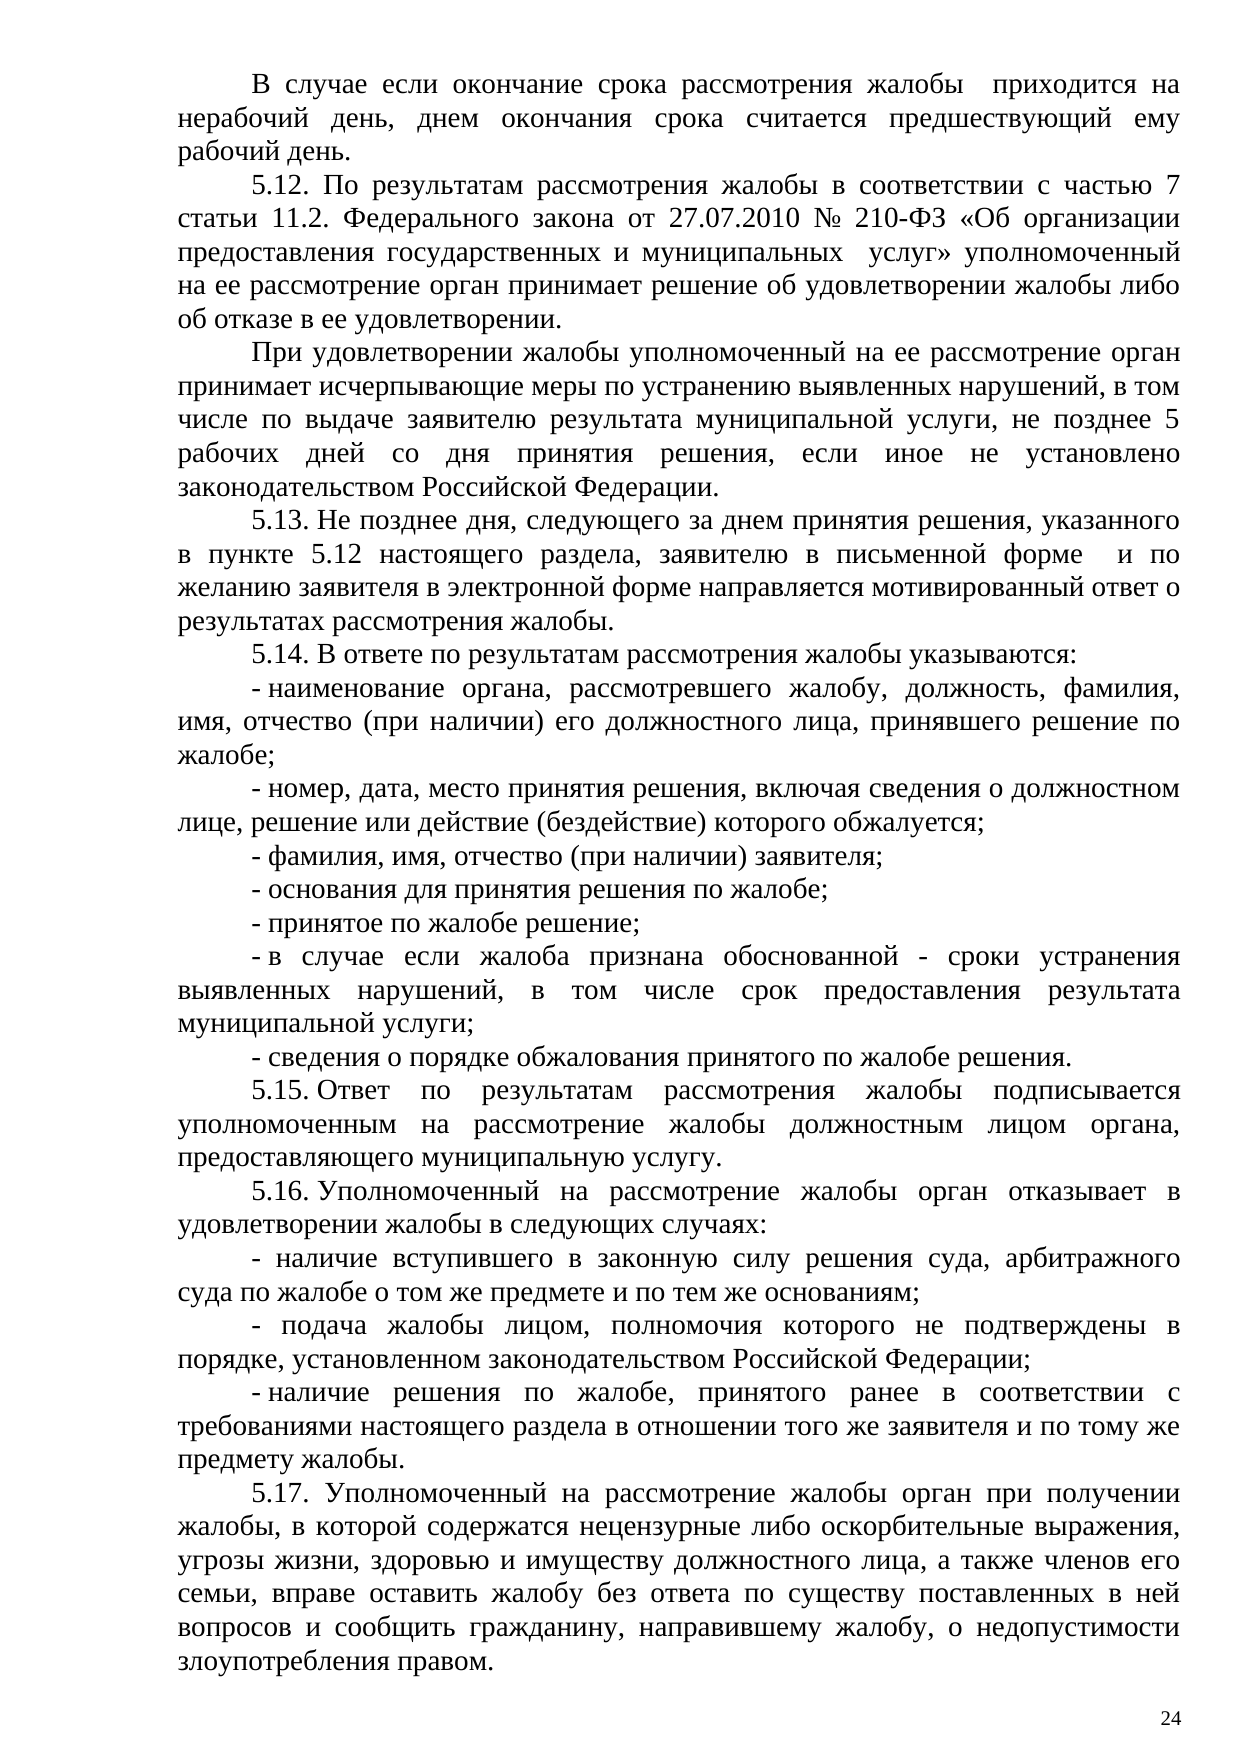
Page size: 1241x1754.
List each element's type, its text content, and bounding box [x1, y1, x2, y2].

text - наименование органа, рассмотревшего жалобу, должность, фамилия, имя, отчество (при наличии) его должностного лица, принявшего решение по жалобе; [177, 670, 1181, 771]
text - основания для принятия решения по жалобе; [177, 871, 1181, 905]
text - наличие вступившего в законную силу решения суда, арбитражного суда по жалобе о том же предмете и по тем же основаниям; [177, 1240, 1181, 1307]
text - фамилия, имя, отчество (при наличии) заявителя; [177, 838, 1181, 871]
text 5.16. Уполномоченный на рассмотрение жалобы орган отказывает в удовлетворении жалобы в следующих случаях: [177, 1173, 1181, 1240]
text 5.13. Не позднее дня, следующего за днем принятия решения, указанного в пункте 5.12 настоящего раздела, заявителю в письменной форме и по желанию заявителя в электронной форме направляется мотивированный ответ о результатах рассмотрения жалобы. [177, 502, 1181, 636]
text 5.14. В ответе по результатам рассмотрения жалобы указываются: [177, 636, 1181, 670]
text - в случае если жалоба признана обоснованной - сроки устранения выявленных нарушений, в том числе срок предоставления результата муниципальной услуги; [177, 938, 1181, 1039]
text - номер, дата, место принятия решения, включая сведения о должностном лице, решение или действие (бездействие) которого обжалуется; [177, 771, 1181, 838]
text - подача жалобы лицом, полномочия которого не подтверждены в порядке, установленном законодательством Российской Федерации; [177, 1307, 1181, 1374]
text - принятое по жалобе решение; [177, 905, 1181, 938]
text - сведения о порядке обжалования принятого по жалобе решения. [177, 1039, 1181, 1072]
text 5.12. По результатам рассмотрения жалобы в соответствии с частью 7 статьи 11.2. Федерального закона от 27.07.2010 № 210-ФЗ «Об организации предоставления государственных и муниципальных услуг» уполномоченный на ее рассмотрение орган принимает решение об удовлетворении жалобы либо об отказе в ее удовлетворении. [177, 167, 1181, 334]
text - наличие решения по жалобе, принятого ранее в соответствии с требованиями настоящего раздела в отношении того же заявителя и по тому же предмету жалобы. [177, 1374, 1181, 1475]
text 5.15. Ответ по результатам рассмотрения жалобы подписывается уполномоченным на рассмотрение жалобы должностным лицом органа, предоставляющего муниципальную услугу. [177, 1072, 1181, 1173]
text 5.17. Уполномоченный на рассмотрение жалобы орган при получении жалобы, в которой содержатся нецензурные либо оскорбительные выражения, угрозы жизни, здоровью и имуществу должностного лица, а также членов его семьи, вправе оставить жалобу без ответа по существу поставленных в ней вопросов и сообщить гражданину, направившему жалобу, о недопустимости злоупотребления правом. [177, 1475, 1181, 1676]
text При удовлетворении жалобы уполномоченный на ее рассмотрение орган принимает исчерпывающие меры по устранению выявленных нарушений, в том числе по выдаче заявителю результата муниципальной услуги, не позднее 5 рабочих дней со дня принятия решения, если иное не установлено законодательством Российской Федерации. [177, 334, 1181, 502]
text В случае если окончание срока рассмотрения жалобы приходится на нерабочий день, днем окончания срока считается предшествующий ему рабочий день. [177, 66, 1181, 167]
